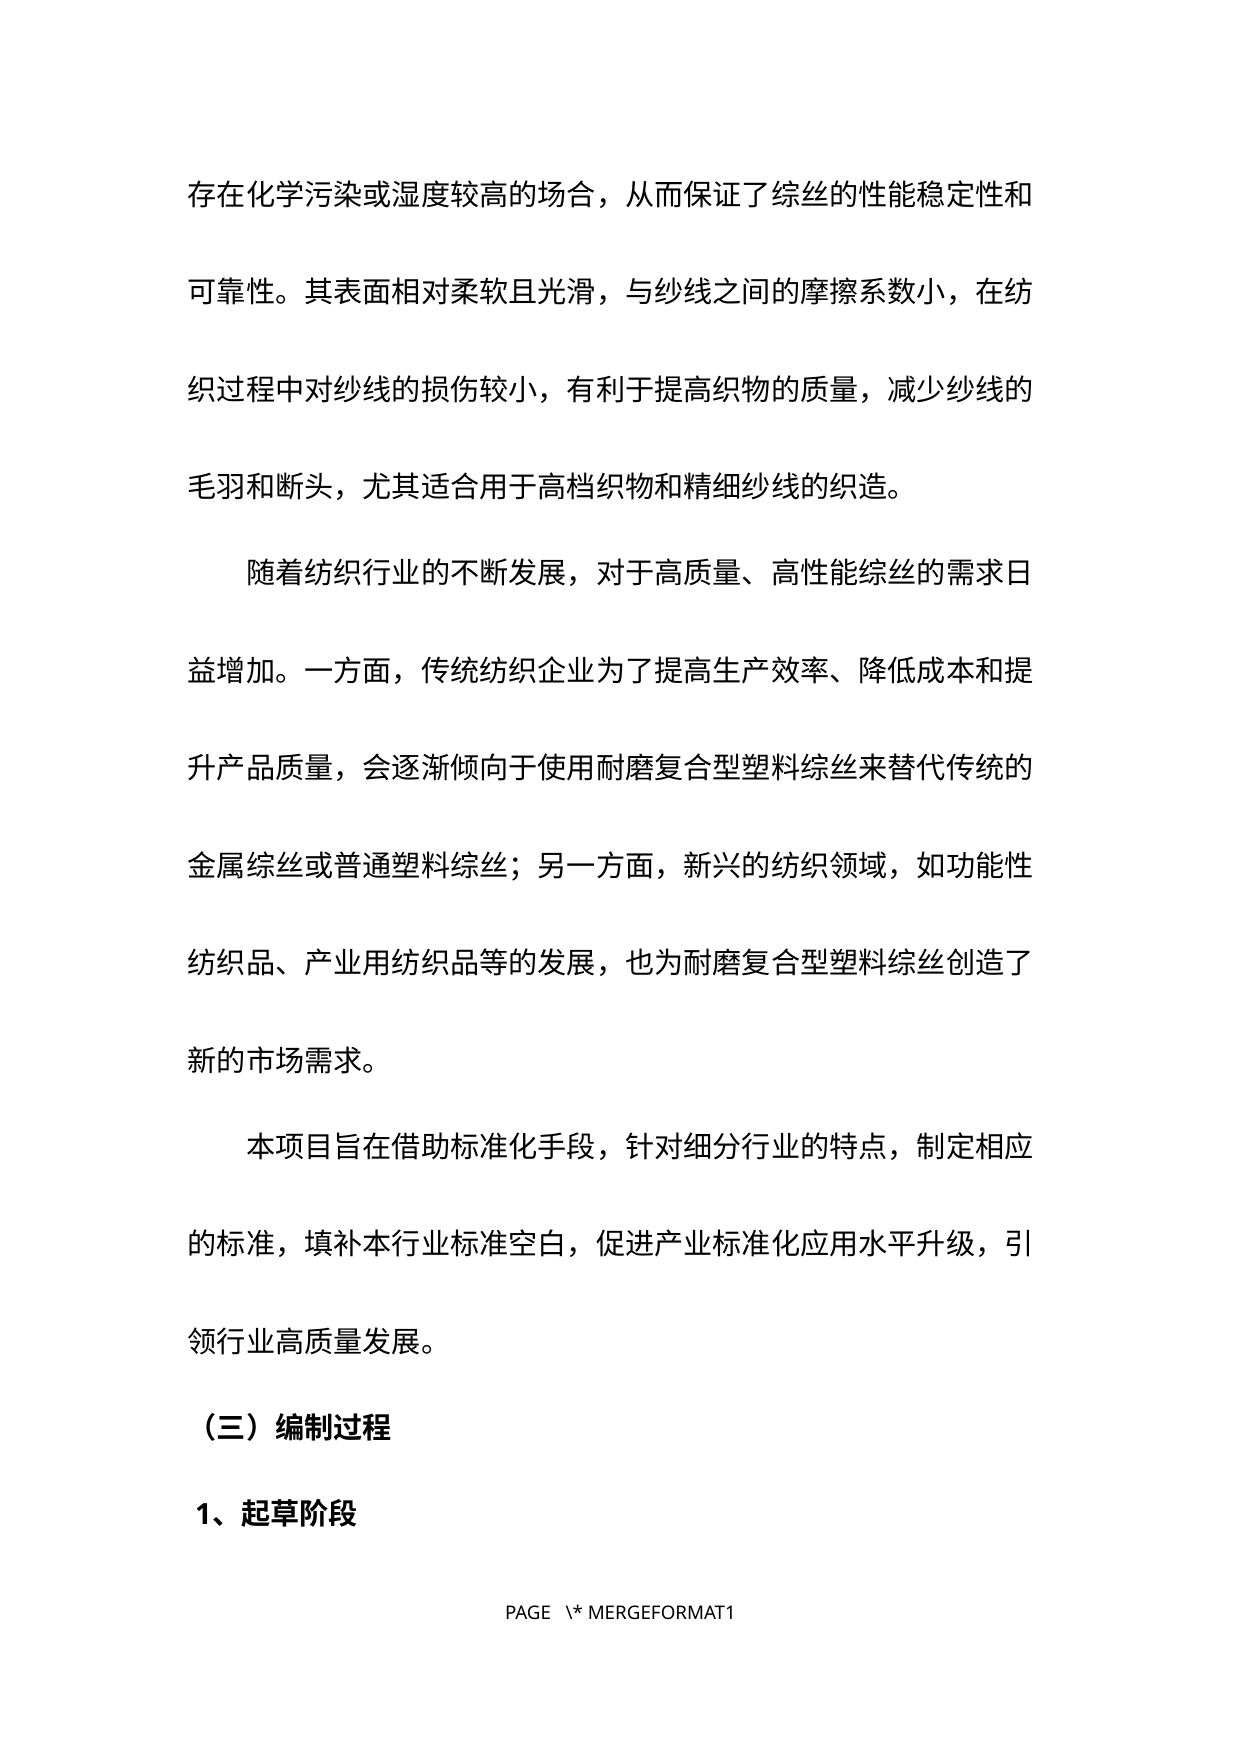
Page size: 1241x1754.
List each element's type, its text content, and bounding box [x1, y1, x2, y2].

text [187, 160, 1053, 517]
text 本项目旨在借助标准化手段，针对细分行业的特点，制定相应的标准，填补本行业标准空白，促进产业标准化应用水平升级，引领行业高质量发展。 [187, 1112, 1053, 1372]
text 1、起草阶段 [187, 1479, 1053, 1544]
list 编制过程 [187, 1393, 1053, 1458]
text 随着纺织行业的不断发展，对于高质量、高性能综丝的需求日益增加。一方面，传统纺织企业为了提高生产效率、降低成本和提升产品质量，会逐渐倾向于使用耐磨复合型塑料综丝来替代传统的金属综丝或普通塑料综丝；另一方面，新兴的纺织领域，如功能性纺织品、产业用纺织品等的发展，也为耐磨复合型塑料综丝创造了新的市场需求。 [187, 538, 1053, 1091]
